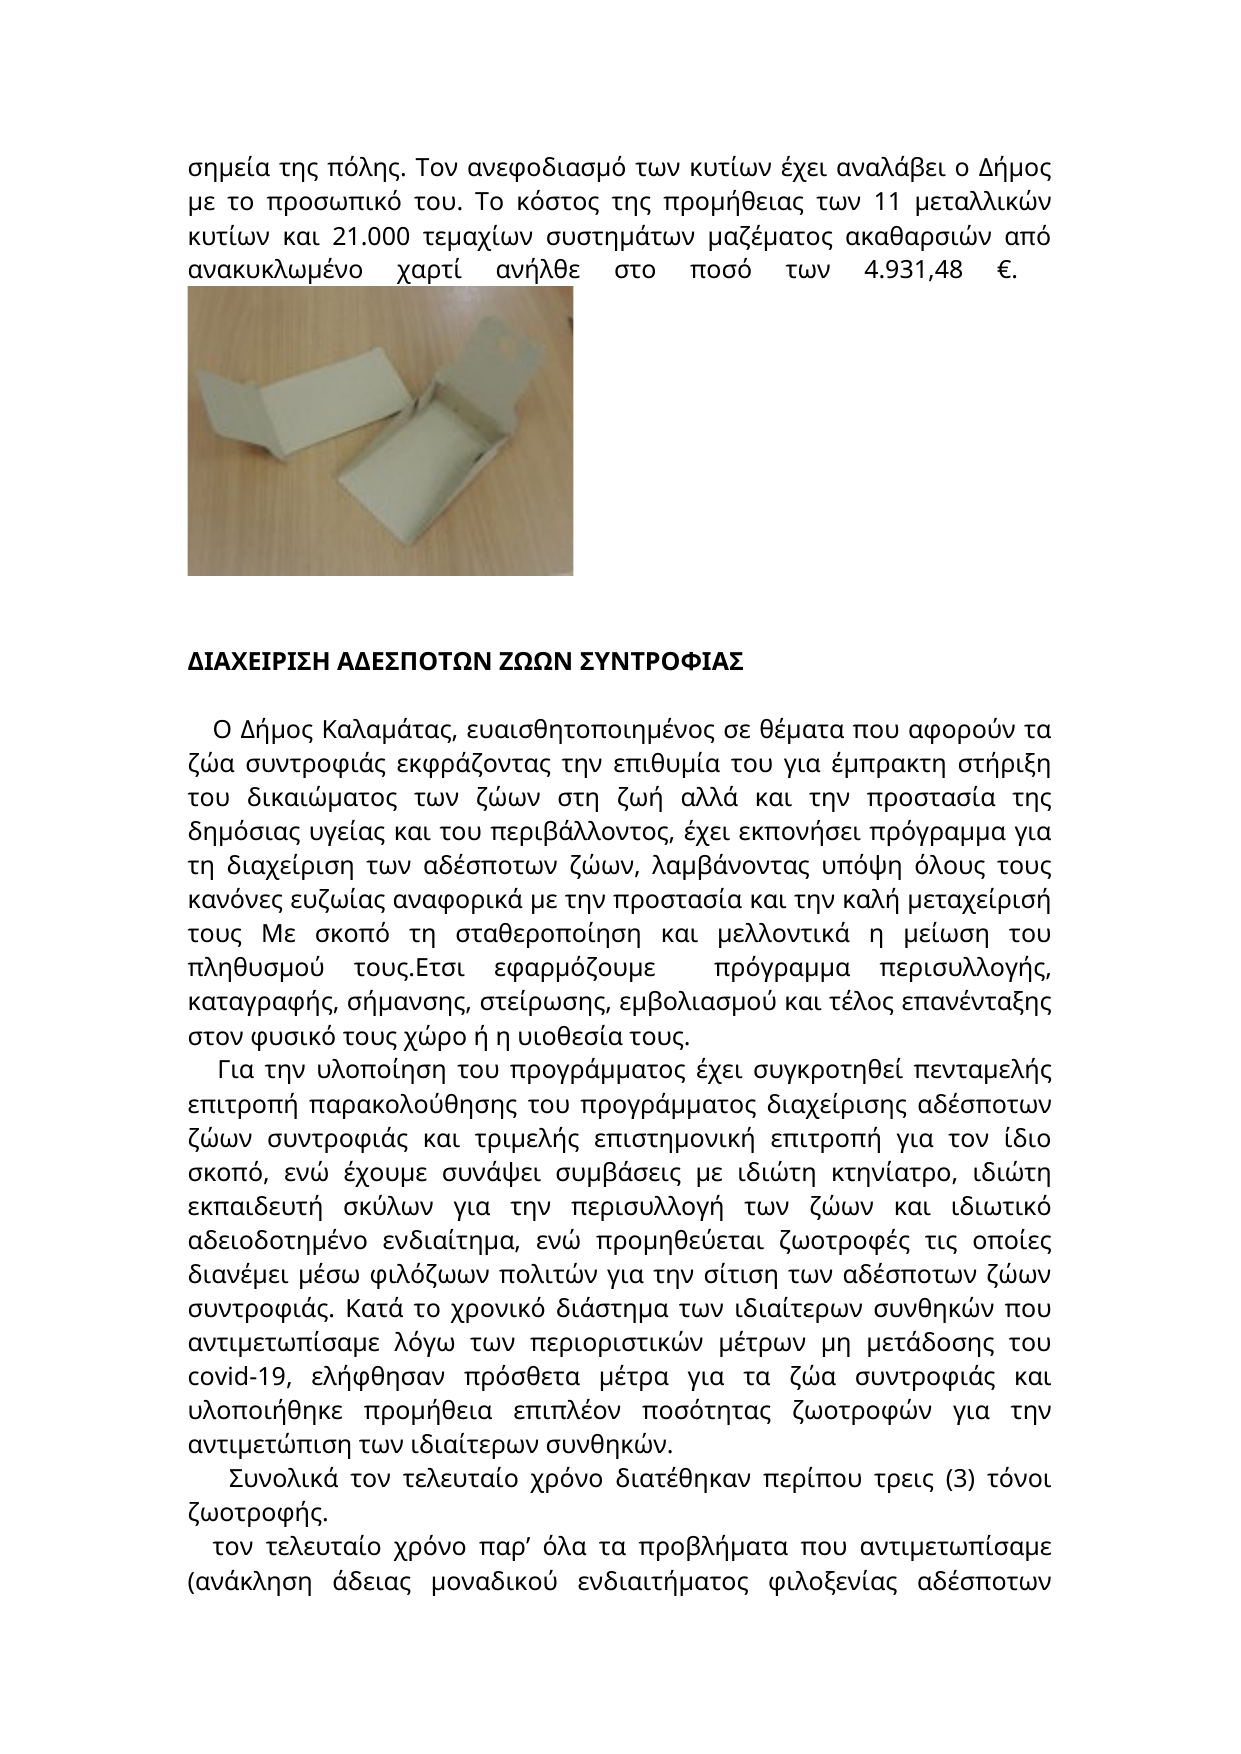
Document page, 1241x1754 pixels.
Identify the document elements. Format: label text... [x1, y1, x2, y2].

text Για την υλοποίηση του προγράμματος έχει συγκροτηθεί πενταμελής επιτροπή παρακολούθησης του προγράμματος διαχείρισης αδέσποτων ζώων συντροφιάς και τριμελής επιστημονική επιτροπή για τον ίδιο σκοπό, ενώ έχουμε συνάψει συμβάσεις με ιδιώτη κτηνίατρο, ιδιώτη εκπαιδευτή σκύλων για την περισυλλογή των ζώων και ιδιωτικό αδειοδοτημένο ενδιαίτημα, ενώ προμηθεύεται ζωοτροφές τις οποίες διανέμει μέσω φιλόζωων πολιτών για την σίτιση των αδέσποτων ζώων συντροφιάς. Κατά το χρονικό διάστημα των ιδιαίτερων συνθηκών που αντιμετωπίσαμε λόγω των περιοριστικών μέτρων μη μετάδοσης του covid-19, ελήφθησαν πρόσθετα μέτρα για τα ζώα συντροφιάς και υλοποιήθηκε προμήθεια επιπλέον ποσότητας ζωοτροφών για την αντιμετώπιση των ιδιαίτερων συνθηκών. [187, 1052, 1053, 1461]
text ΔΙΑΧΕΙΡΙΣΗ ΑΔΕΣΠΟΤΩΝ ΖΩΩΝ ΣΥΝΤΡΟΦΙΑΣ [187, 643, 1053, 677]
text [187, 1529, 1053, 1597]
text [187, 150, 1053, 575]
text Ο Δήμος Καλαμάτας, ευαισθητοποιημένος σε θέματα που αφορούν τα ζώα συντροφιάς εκφράζοντας την επιθυμία του για έμπρακτη στήριξη του δικαιώματος των ζώων στη ζωή αλλά και την προστασία της δημόσιας υγείας και του περιβάλλοντος, έχει εκπονήσει πρόγραμμα για τη διαχείριση των αδέσποτων ζώων, λαμβάνοντας υπόψη όλους τους κανόνες ευζωίας αναφορικά με την προστασία και την καλή μεταχείρισή τους Με σκοπό τη σταθεροποίηση και μελλοντικά η μείωση του πληθυσμού τους.Ετσι εφαρμόζουμε πρόγραμμα περισυλλογής, καταγραφής, σήμανσης, στείρωσης, εμβολιασμού και τέλος επανένταξης στον φυσικό τους χώρο ή η υιοθεσία τους. [187, 712, 1053, 1052]
picture [187, 286, 574, 576]
text Συνολικά τον τελευταίο χρόνο διατέθηκαν περίπου τρεις (3) τόνοι ζωοτροφής. [187, 1461, 1053, 1529]
